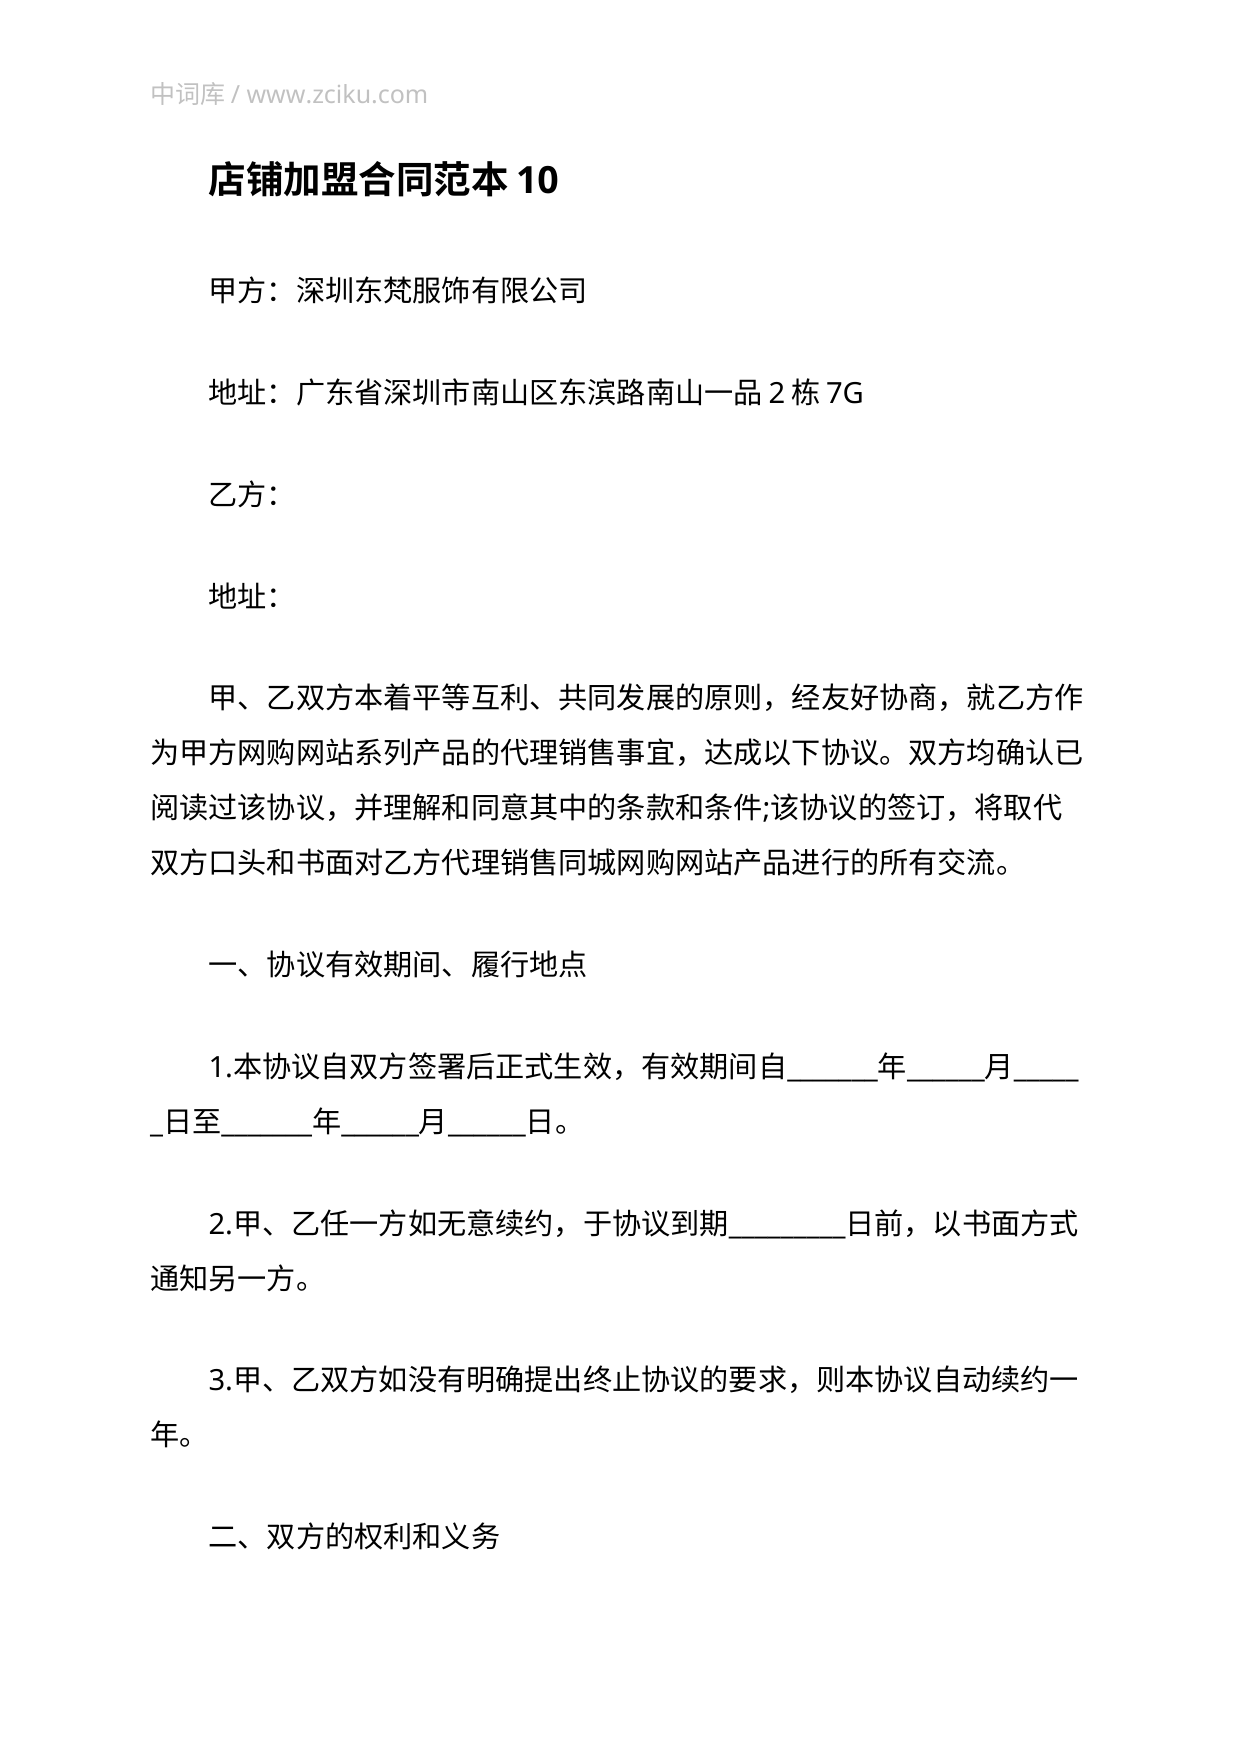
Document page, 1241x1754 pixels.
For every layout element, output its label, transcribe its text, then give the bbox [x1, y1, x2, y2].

text 乙方： [150, 471, 1090, 514]
text 甲方：深圳东梵服饰有限公司 [150, 268, 1090, 310]
text 1.本协议自双方签署后正式生效，有效期间自_______年______月______日至_______年______月______日。 [150, 1043, 1090, 1141]
text 店铺加盟合同范本10 [150, 150, 1090, 204]
text 2.甲、乙任一方如无意续约，于协议到期_________日前，以书面方式通知另一方。 [150, 1200, 1090, 1297]
text 一、协议有效期间、履行地点 [150, 941, 1090, 984]
text 甲、乙双方本着平等互利、共同发展的原则，经友好协商，就乙方作为甲方网购网站系列产品的代理销售事宜，达成以下协议。双方均确认已阅读过该协议，并理解和同意其中的条款和条件;该协议的签订，将取代双方口头和书面对乙方代理销售同城网购网站产品进行的所有交流。 [150, 675, 1090, 882]
text 3.甲、乙双方如没有明确提出终止协议的要求，则本协议自动续约一年。 [150, 1357, 1090, 1454]
text 地址：广东省深圳市南山区东滨路南山一品2栋7G [150, 369, 1090, 412]
text 二、双方的权利和义务 [150, 1514, 1090, 1556]
text 地址： [150, 573, 1090, 615]
